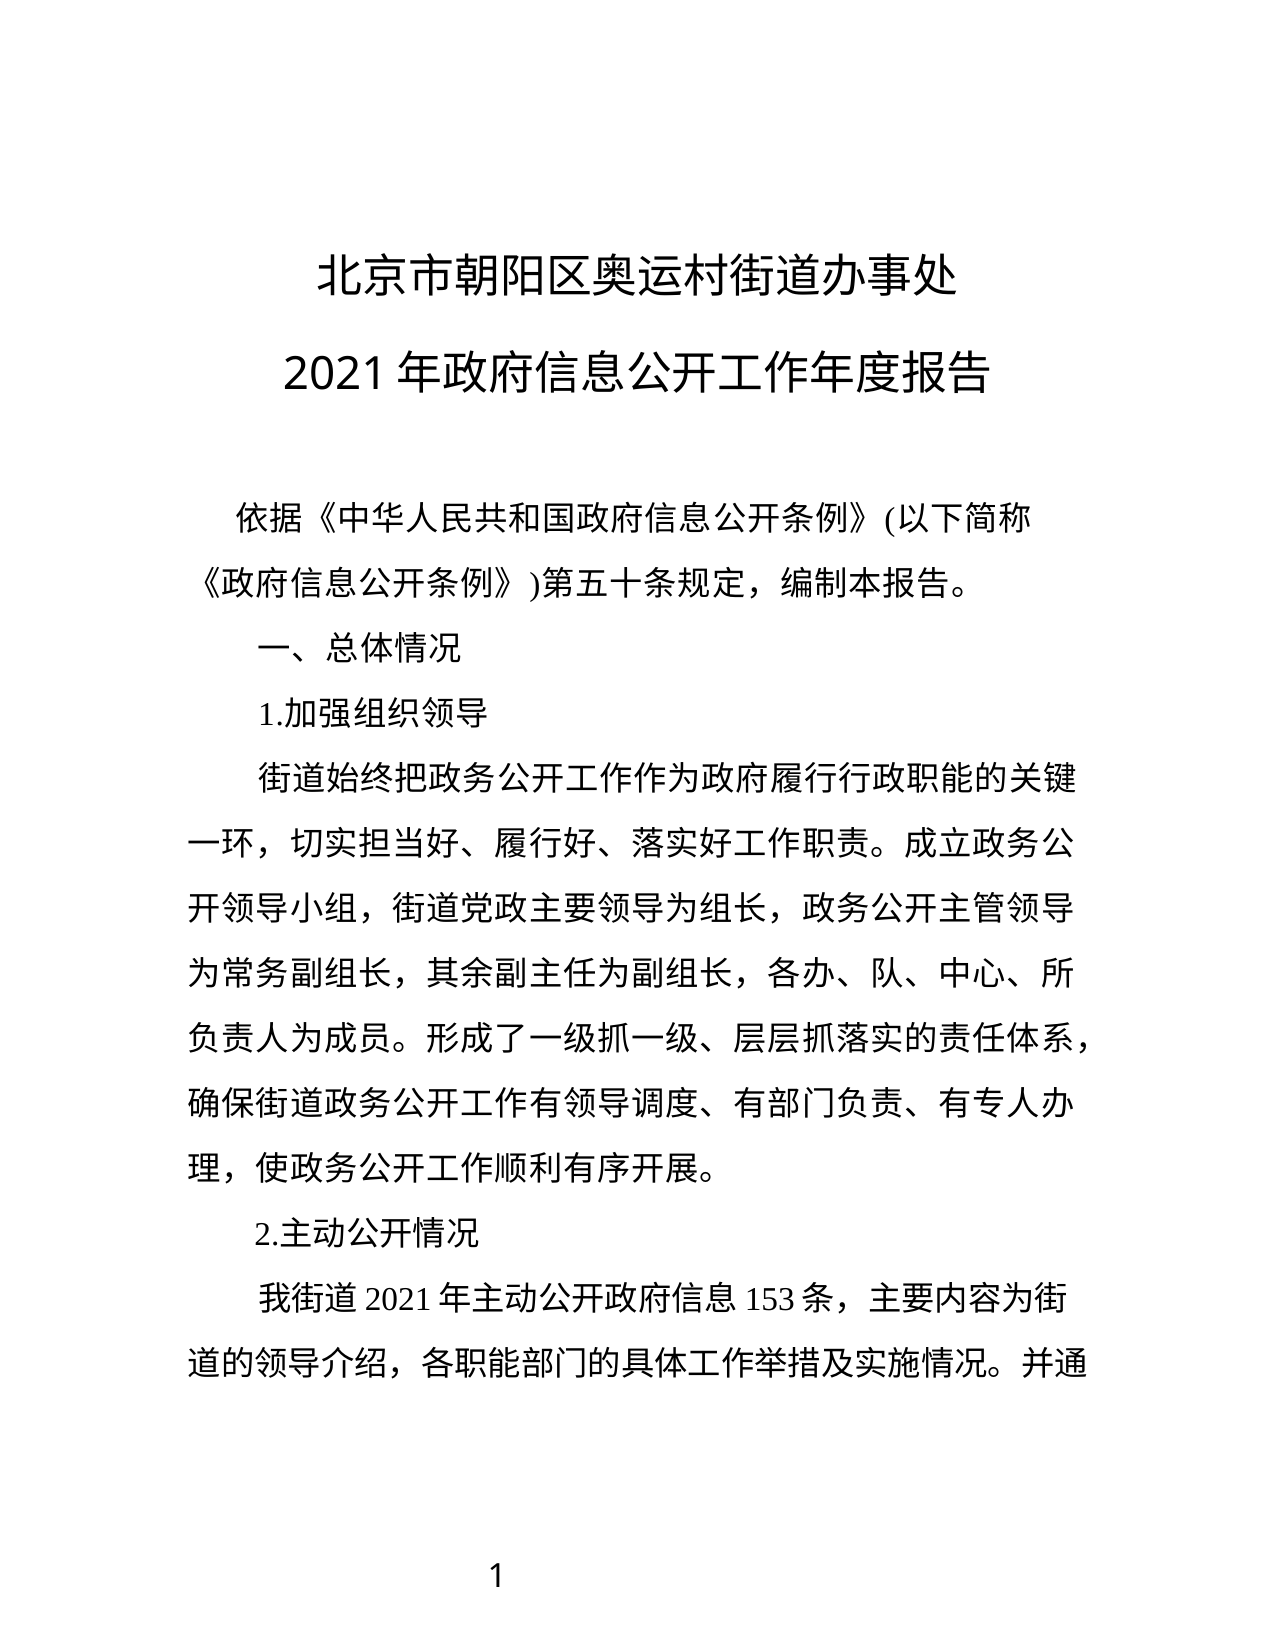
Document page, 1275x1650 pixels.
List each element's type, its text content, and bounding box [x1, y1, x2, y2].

text 北京市朝阳区奥运村街道办事处 [187, 224, 1087, 321]
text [187, 1264, 1087, 1394]
text 依据《中华人民共和国政府信息公开条例》(以下简称《政府信息公开条例》)第五十条规定，编制本报告。 [187, 484, 1087, 614]
text 1.加强组织领导 [187, 679, 1087, 744]
text 2021年政府信息公开工作年度报告 [187, 321, 1087, 419]
text 2.主动公开情况 [187, 1199, 1087, 1264]
text 一、总体情况 [187, 614, 1087, 679]
text 街道始终把政务公开工作作为政府履行行政职能的关键一环，切实担当好、履行好、落实好工作职责。成立政务公开领导小组，街道党政主要领导为组长，政务公开主管领导为常务副组长，其余副主任为副组长，各办、队、中心、所负责人为成员。形成了一级抓一级、层层抓落实的责任体系，确保街道政务公开工作有领导调度、有部门负责、有专人办理，使政务公开工作顺利有序开展。 [187, 744, 1087, 1199]
